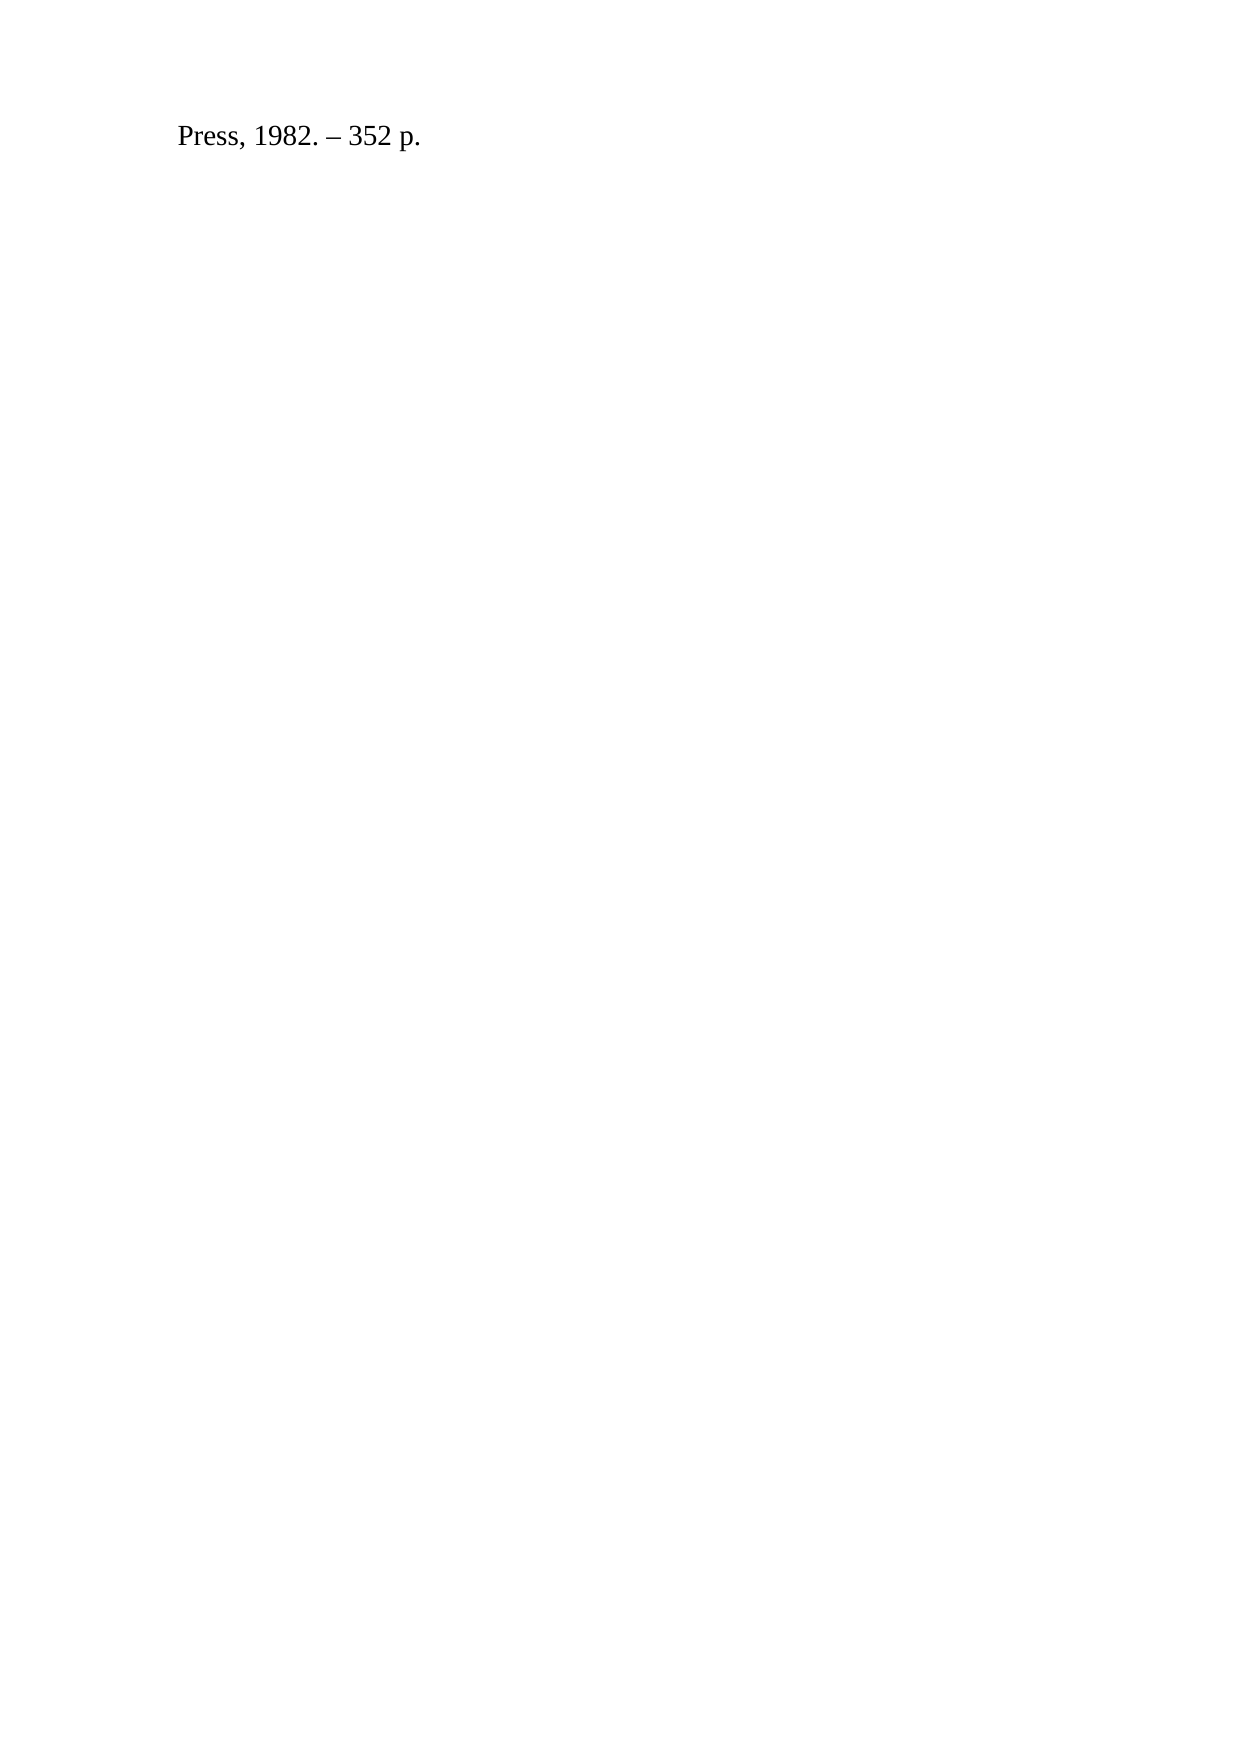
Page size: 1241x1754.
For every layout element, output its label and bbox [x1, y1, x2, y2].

list [177, 118, 1152, 152]
